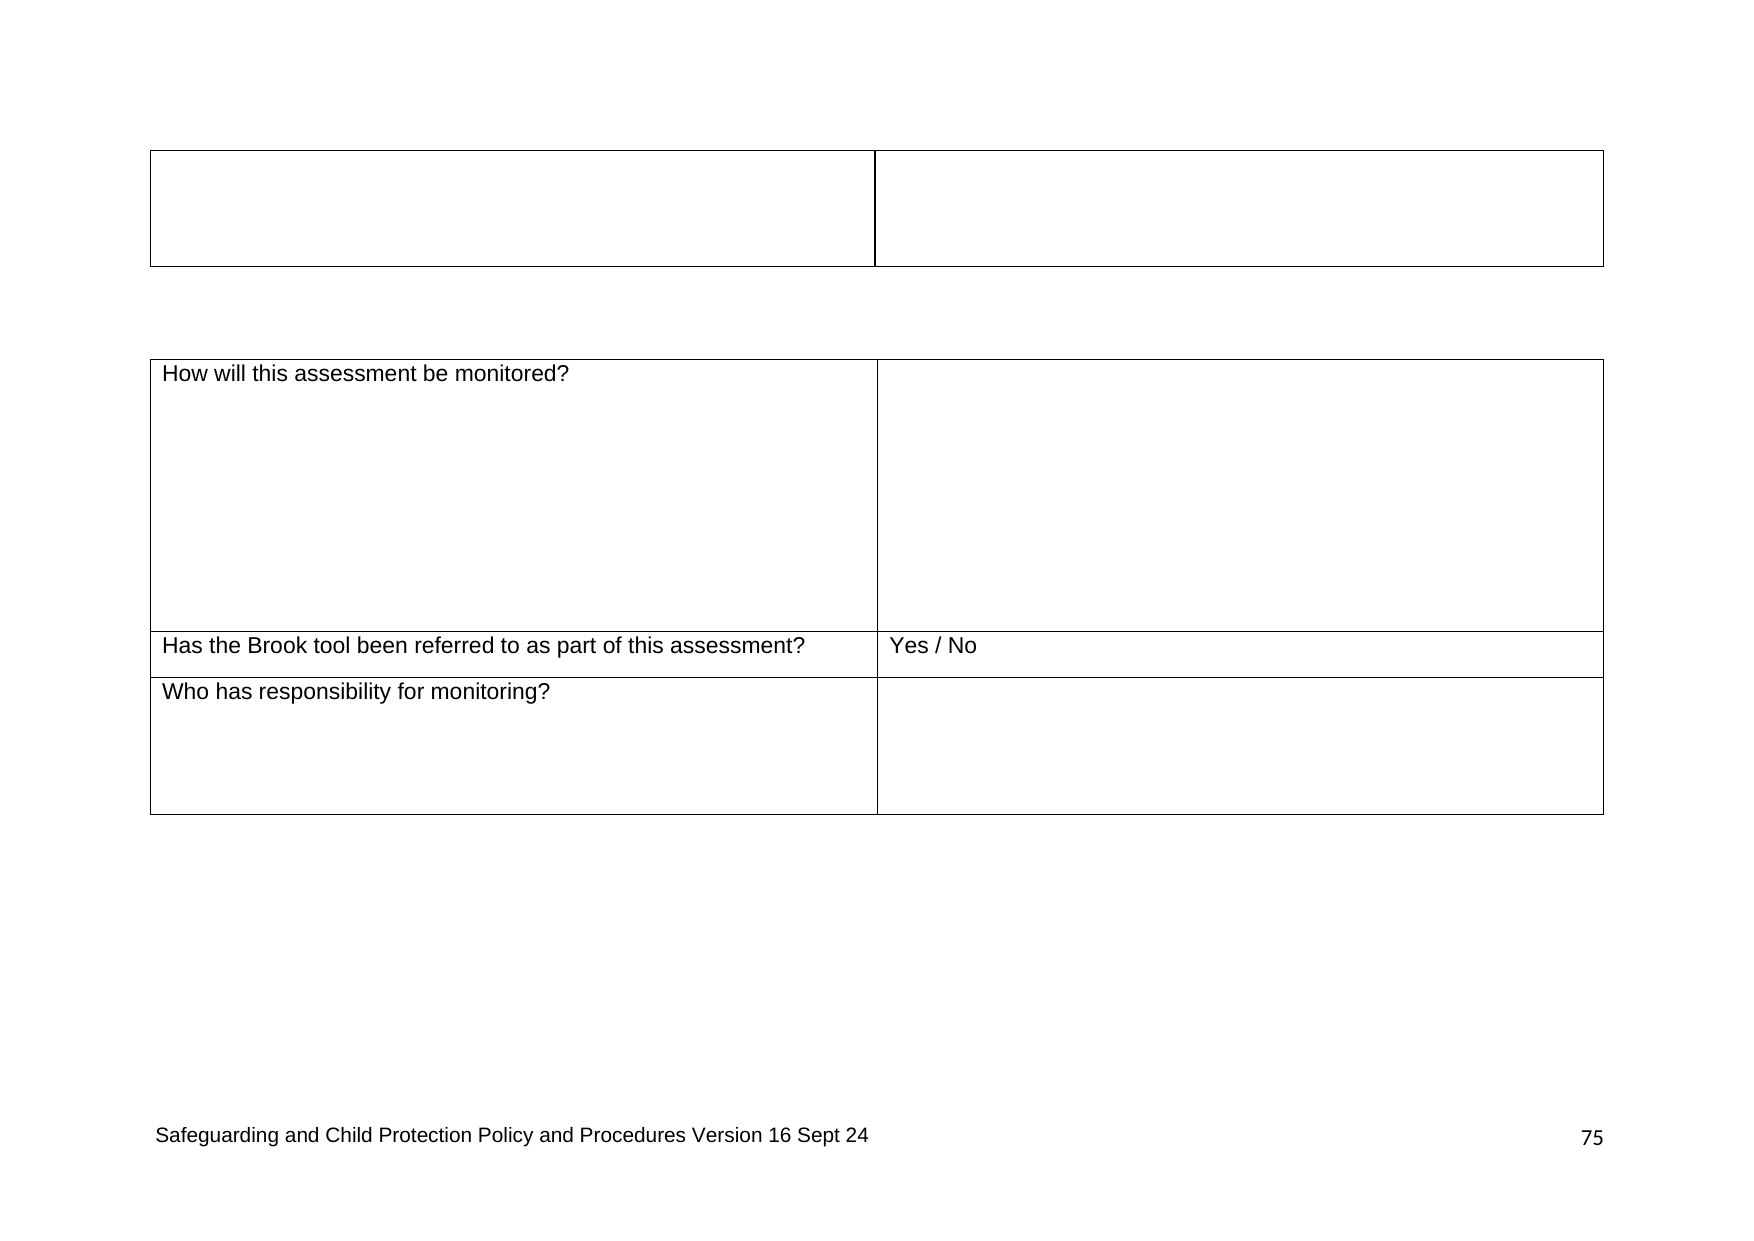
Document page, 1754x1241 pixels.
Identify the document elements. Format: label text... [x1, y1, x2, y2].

table_cell [878, 678, 1603, 813]
table_cell Has the Brook tool been referred to as part of this assessment? [151, 632, 877, 677]
table_header [878, 360, 1603, 631]
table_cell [151, 151, 874, 266]
table_cell Who has responsibility for monitoring? [151, 678, 877, 813]
table_header How will this assessment be monitored? [151, 360, 877, 631]
table_cell Yes / No [878, 632, 1603, 677]
table_cell [876, 151, 1603, 266]
